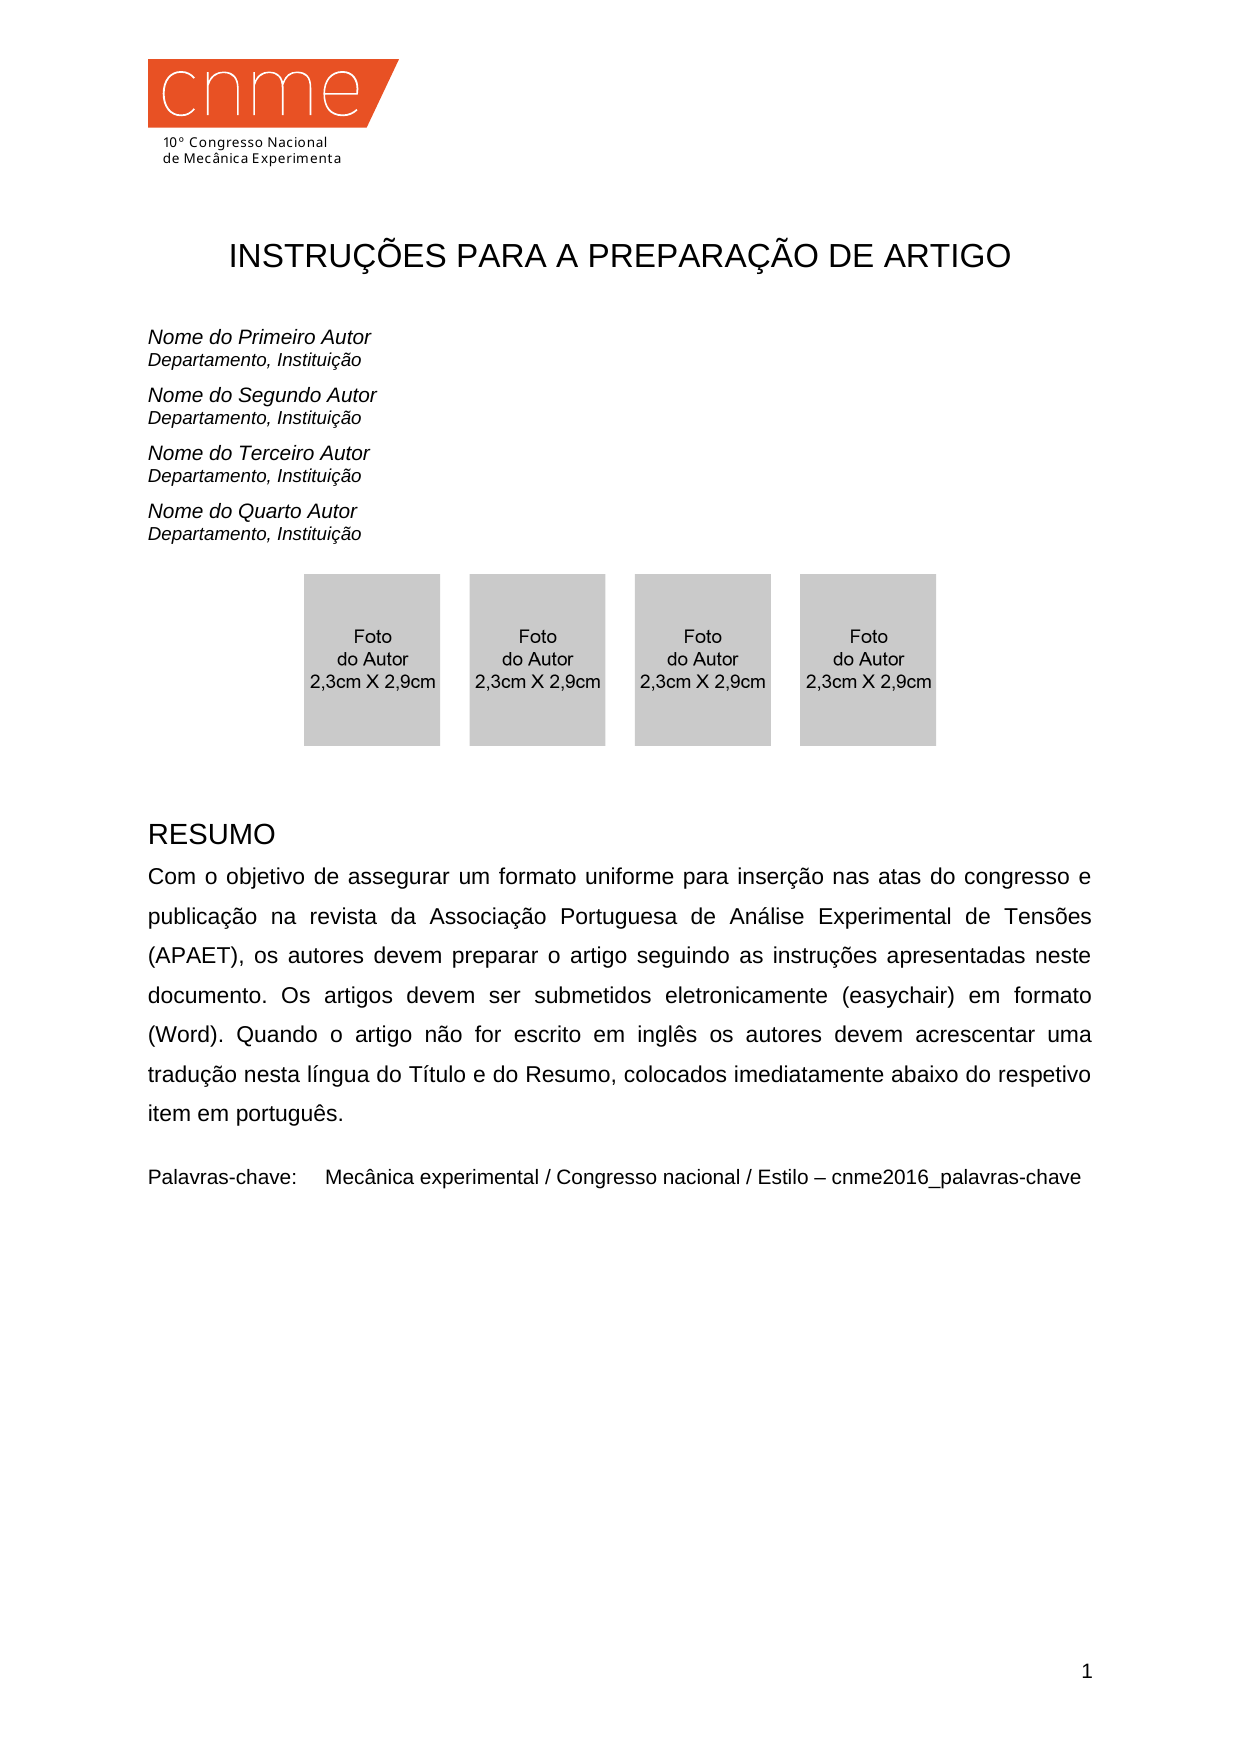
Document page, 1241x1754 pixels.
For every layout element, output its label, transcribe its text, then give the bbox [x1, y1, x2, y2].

text Nome do Primeiro Autor [148, 325, 1092, 349]
text Departamento, Instituição [148, 349, 1092, 370]
text Departamento, Instituição [148, 407, 1092, 428]
text Nome do Terceiro Autor [148, 441, 1092, 465]
text Departamento, Instituição [148, 465, 1092, 486]
text Com o objetivo de assegurar um formato uniforme para inserção nas atas do congresso e publicação na revista da Associação Portuguesa de Análise Experimental de Tensões (APAET), os autores devem preparar o artigo seguindo as instruções apresentadas neste documento. Os artigos devem ser submetidos eletronicamente (easychair) em formato (Word). Quando o artigo não for escrito em inglês os autores devem acrescentar uma tradução nesta língua do Título e do Resumo, colocados imediatamente abaixo do respetivo item em português. [148, 863, 1092, 1127]
text INSTRUÇÕES PARA A PREPARAÇÃO DE ARTIGO [148, 236, 1092, 275]
text RESUMO [148, 817, 1092, 851]
picture [469, 574, 606, 746]
text Palavras-chave: Mecânica experimental / Congresso nacional / Estilo – cnme2016_palavras-chave [148, 1165, 1092, 1189]
table_header [290, 566, 455, 755]
picture [634, 574, 771, 746]
table_header [785, 566, 951, 755]
picture [800, 574, 937, 746]
table_header [455, 566, 620, 755]
table_header [620, 566, 785, 755]
text Nome do Segundo Autor [148, 383, 1092, 407]
text Nome do Quarto Autor [148, 499, 1092, 523]
picture [304, 574, 441, 746]
text Departamento, Instituição [148, 523, 1092, 544]
